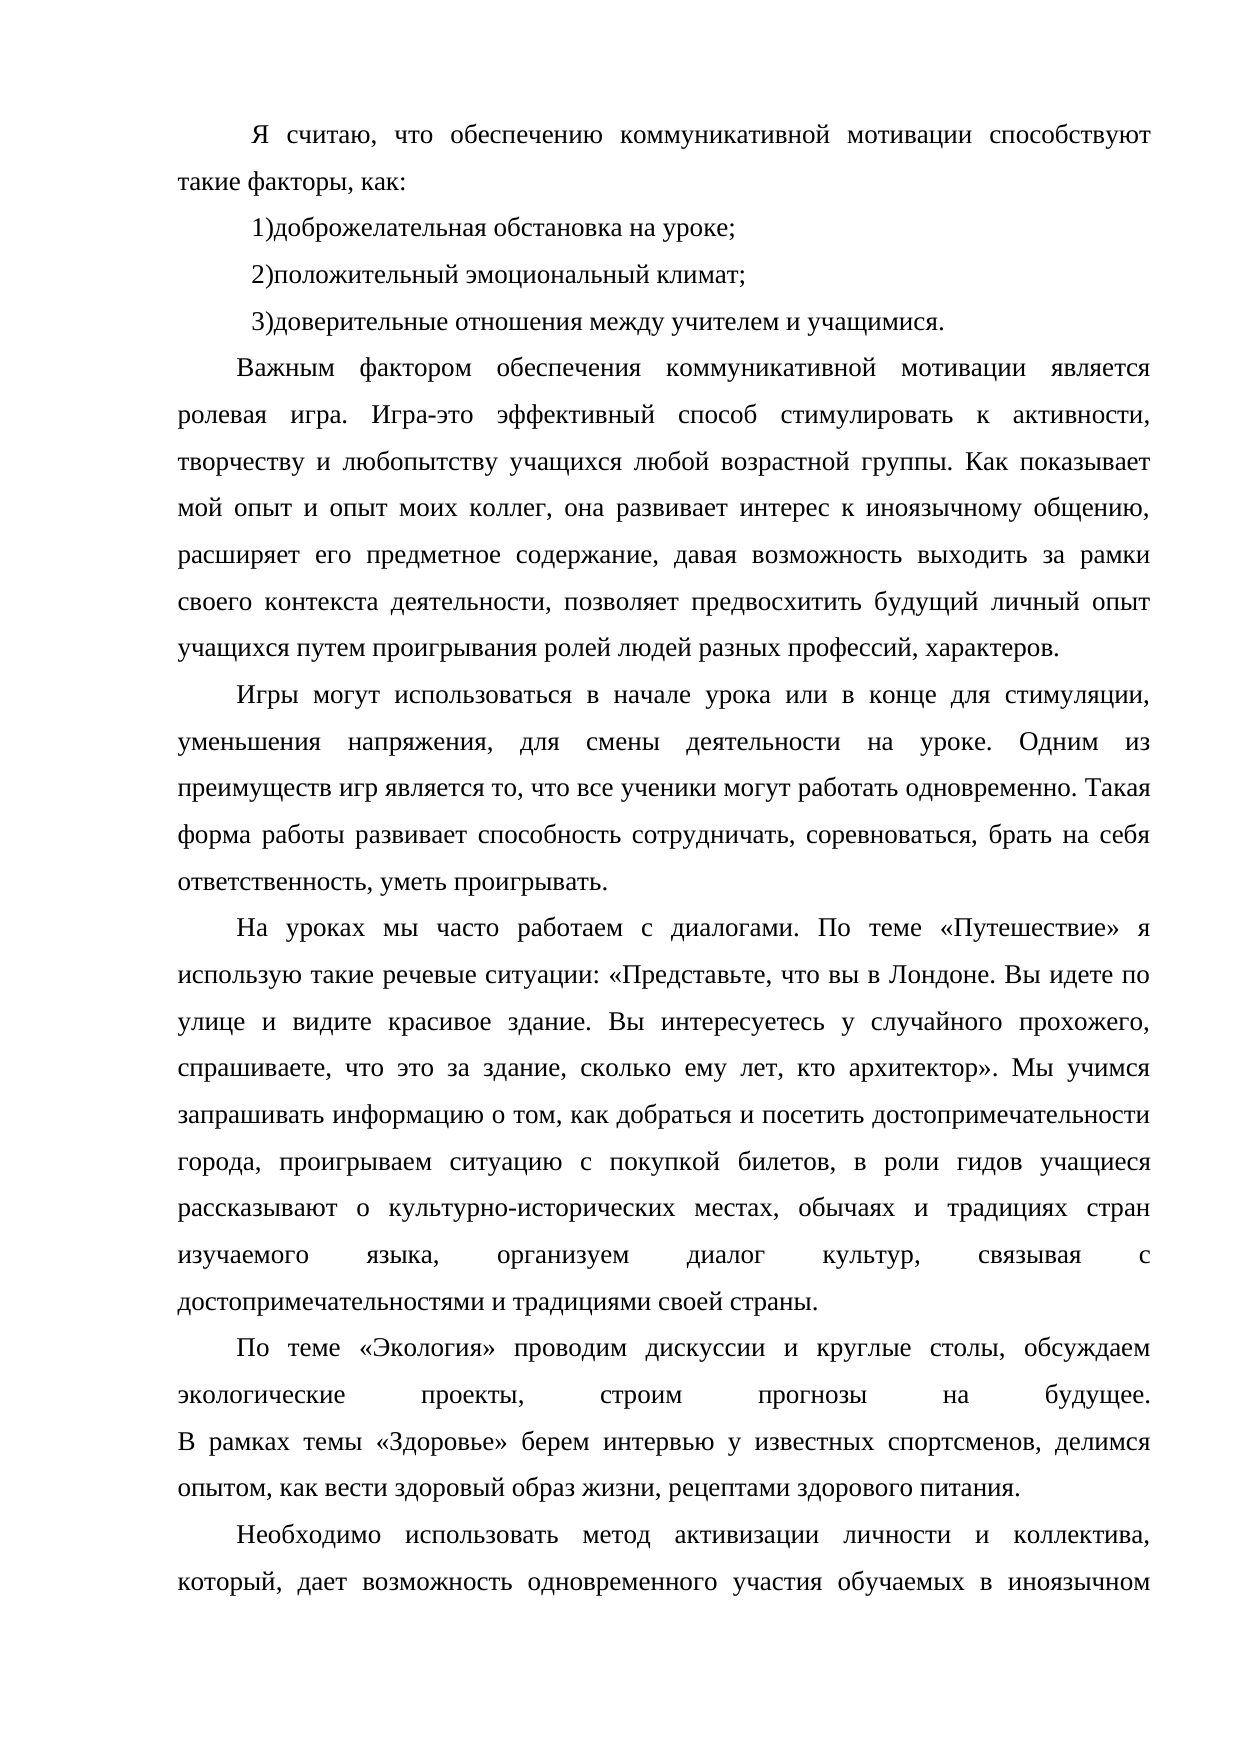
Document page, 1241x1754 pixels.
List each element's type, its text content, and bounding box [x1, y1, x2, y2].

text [177, 1518, 1152, 1596]
text На уроках мы часто работаем с диалогами. По теме «Путешествие» я использую такие речевые ситуации: «Представьте, что вы в Лондоне. Вы идете по улице и видите красивое здание. Вы интересуетесь у случайного прохожего, спрашиваете, что это за здание, сколько ему лет, кто архитектор». Мы учимся запрашивать информацию о том, как добраться и посетить достопримечательности города, проигрываем ситуацию с покупкой билетов, в роли гидов учащиеся рассказывают о культурно-исторических местах, обычаях и традициях стран изучаемого языка, организуем диалог культур, связывая с достопримечательностями и традициями своей страны. [177, 911, 1152, 1316]
text Важным фактором обеспечения коммуникативной мотивации является ролевая игра. Игра-это эффективный способ стимулировать к активности, творчеству и любопытству учащихся любой возрастной группы. Как показывает мой опыт и опыт моих коллег, она развивает интерес к иноязычному общению, расширяет его предметное содержание, давая возможность выходить за рамки своего контекста деятельности, позволяет предвосхитить будущий личный опыт учащихся путем проигрывания ролей людей разных профессий, характеров. [177, 351, 1152, 663]
text Я считаю, что обеспечению коммуникативной мотивации способствуют такие факторы, как: [177, 118, 1152, 196]
text По теме «Экология» проводим дискуссии и круглые столы, обсуждаем экологические проекты, строим прогнозы на будущее. В рамках темы «Здоровье» берем интервью у известных спортсменов, делимся опытом, как вести здоровый образ жизни, рецептами здорового питания. [177, 1331, 1152, 1503]
text 3)доверительные отношения между учителем и учащимися. [177, 305, 1152, 336]
text 1)доброжелательная обстановка на уроке; [177, 211, 1152, 243]
text Игры могут использоваться в начале урока или в конце для стимуляции, уменьшения напряжения, для смены деятельности на уроке. Одним из преимуществ игр является то, что все ученики могут работать одновременно. Такая форма работы развивает способность сотрудничать, соревноваться, брать на себя ответственность, уметь проигрывать. [177, 678, 1152, 896]
text 2)положительный эмоциональный климат; [177, 258, 1152, 289]
